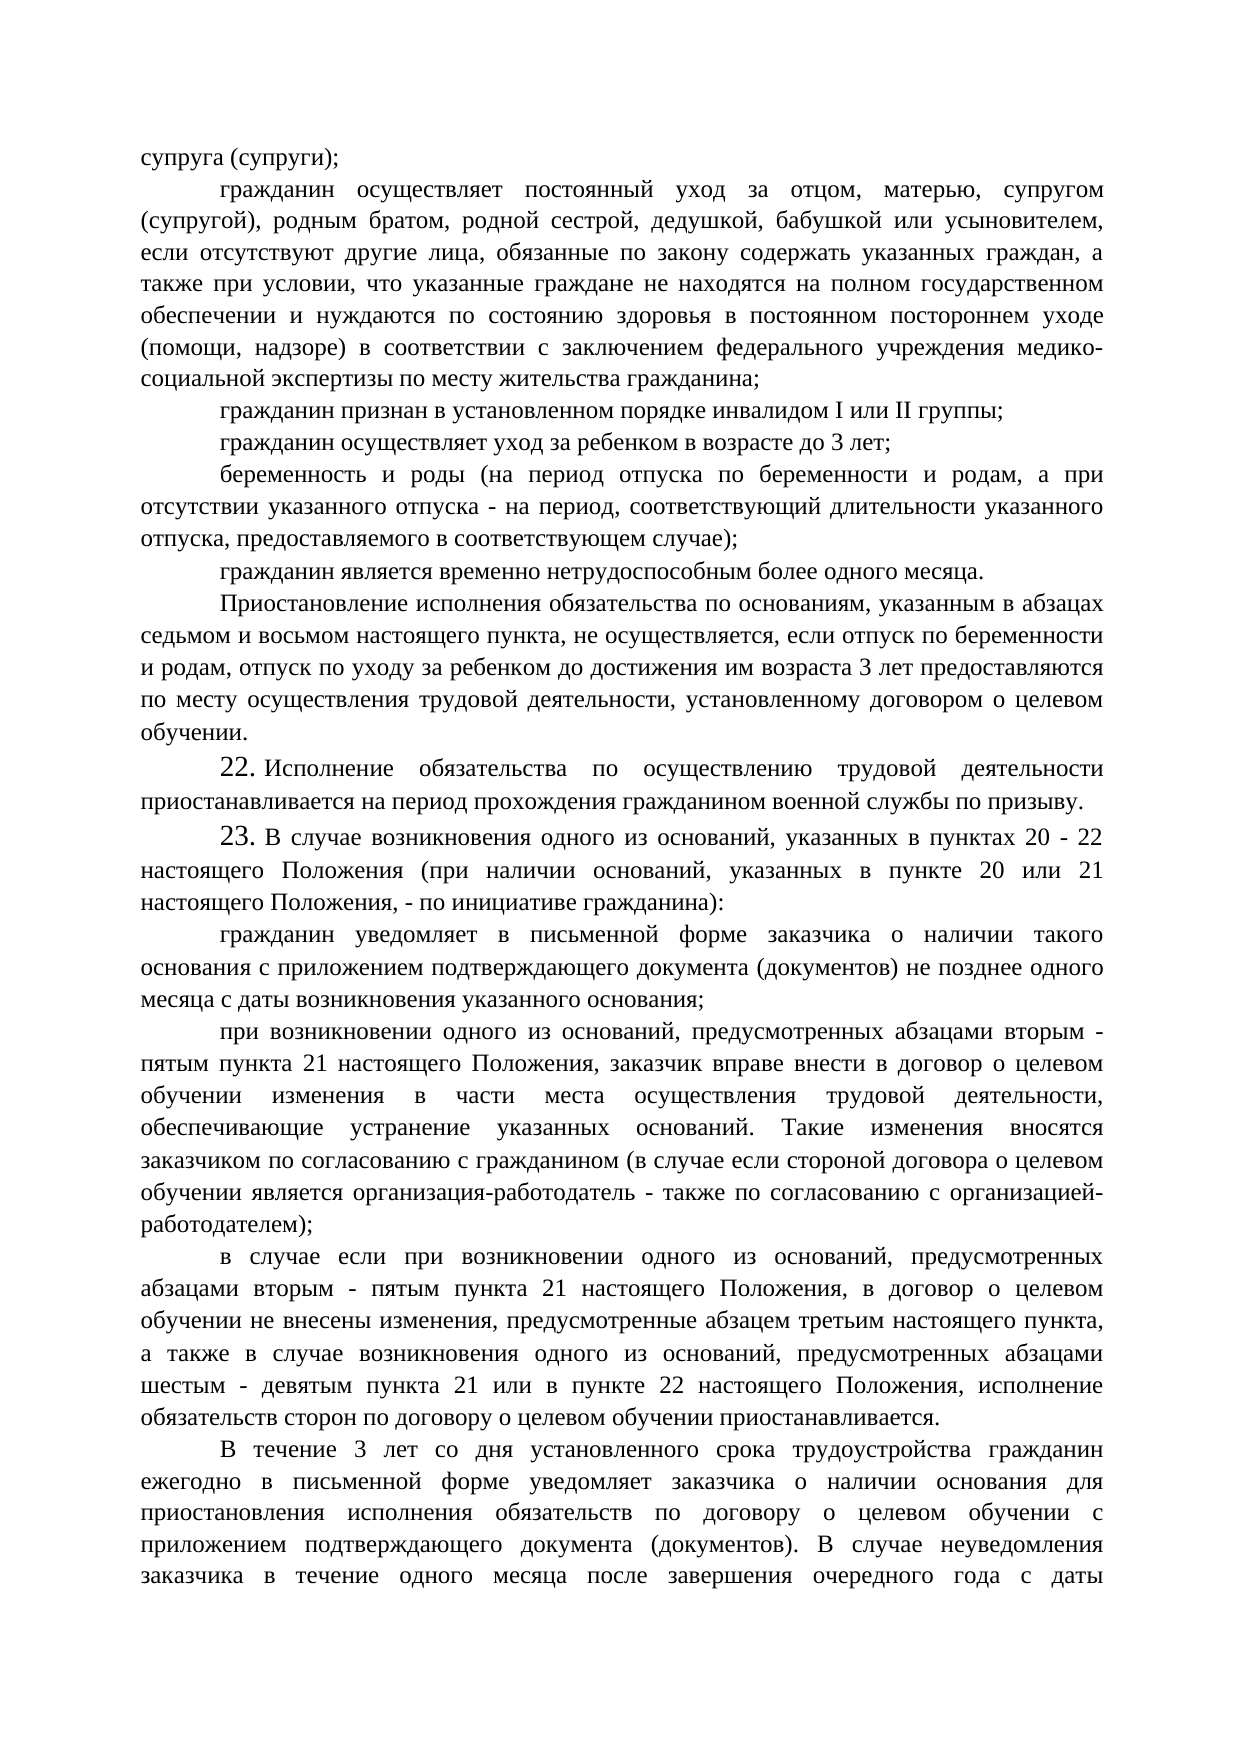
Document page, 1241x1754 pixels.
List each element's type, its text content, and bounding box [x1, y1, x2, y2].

text в случае если при возникновении одного из оснований, предусмотренных абзацами вторым - пятым пункта 21 настоящего Положения, в договор о целевом обучении не внесены изменения, предусмотренные абзацем третьим настоящего пункта, а также в случае возникновения одного из оснований, предусмотренных абзацами шестым - девятым пункта 21 или в пункте 22 настоящего Положения, исполнение обязательств сторон по договору о целевом обучении приостанавливается. [140, 1241, 1104, 1431]
list Исполнение обязательства по осуществлению трудовой деятельности приостанавливается на период прохождения гражданином военной службы по призыву. [140, 749, 1104, 814]
text Приостановление исполнения обязательства по основаниям, указанным в абзацах седьмом и восьмом настоящего пункта, не осуществляется, если отпуск по беременности и родам, отпуск по уходу за ребенком до достижения им возраста 3 лет предоставляются по месту осуществления трудовой деятельности, установленному договором о целевом обучении. [140, 588, 1104, 745]
text гражданин осуществляет постоянный уход за отцом, матерью, супругом (супругой), родным братом, родной сестрой, дедушкой, бабушкой или усыновителем, если отсутствуют другие лица, обязанные по закону содержать указанных граждан, а также при условии, что указанные граждане не находятся на полном государственном обеспечении и нуждаются по состоянию здоровья в постоянном постороннем уходе (помощи, надзоре) в соответствии с заключением федерального учреждения медико-социальной экспертизы по месту жительства гражданина; [140, 174, 1104, 392]
list В случае возникновения одного из оснований, указанных в пунктах 20 - 22 настоящего Положения (при наличии оснований, указанных в пункте 20 или 21 настоящего Положения, - по инициативе гражданина): [140, 818, 1104, 916]
text при возникновении одного из оснований, предусмотренных абзацами вторым - пятым пункта 21 настоящего Положения, заказчик вправе внести в договор о целевом обучении изменения в части места осуществления трудовой деятельности, обеспечивающие устранение указанных оснований. Такие изменения вносятся заказчиком по согласованию с гражданином (в случае если стороной договора о целевом обучении является организация-работодатель - также по согласованию с организацией-работодателем); [140, 1016, 1104, 1238]
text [140, 142, 1104, 171]
text гражданин осуществляет уход за ребенком в возрасте до 3 лет; [140, 427, 1104, 456]
text беременность и роды (на период отпуска по беременности и родам, а при отсутствии указанного отпуска - на период, соответствующий длительности указанного отпуска, предоставляемого в соответствующем случае); [140, 459, 1104, 552]
text гражданин является временно нетрудоспособным более одного месяца. [140, 556, 1104, 584]
text гражданин признан в установленном порядке инвалидом I или II группы; [140, 395, 1104, 423]
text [140, 1434, 1104, 1589]
text гражданин уведомляет в письменной форме заказчика о наличии такого основания с приложением подтверждающего документа (документов) не позднее одного месяца с даты возникновения указанного основания; [140, 919, 1104, 1012]
